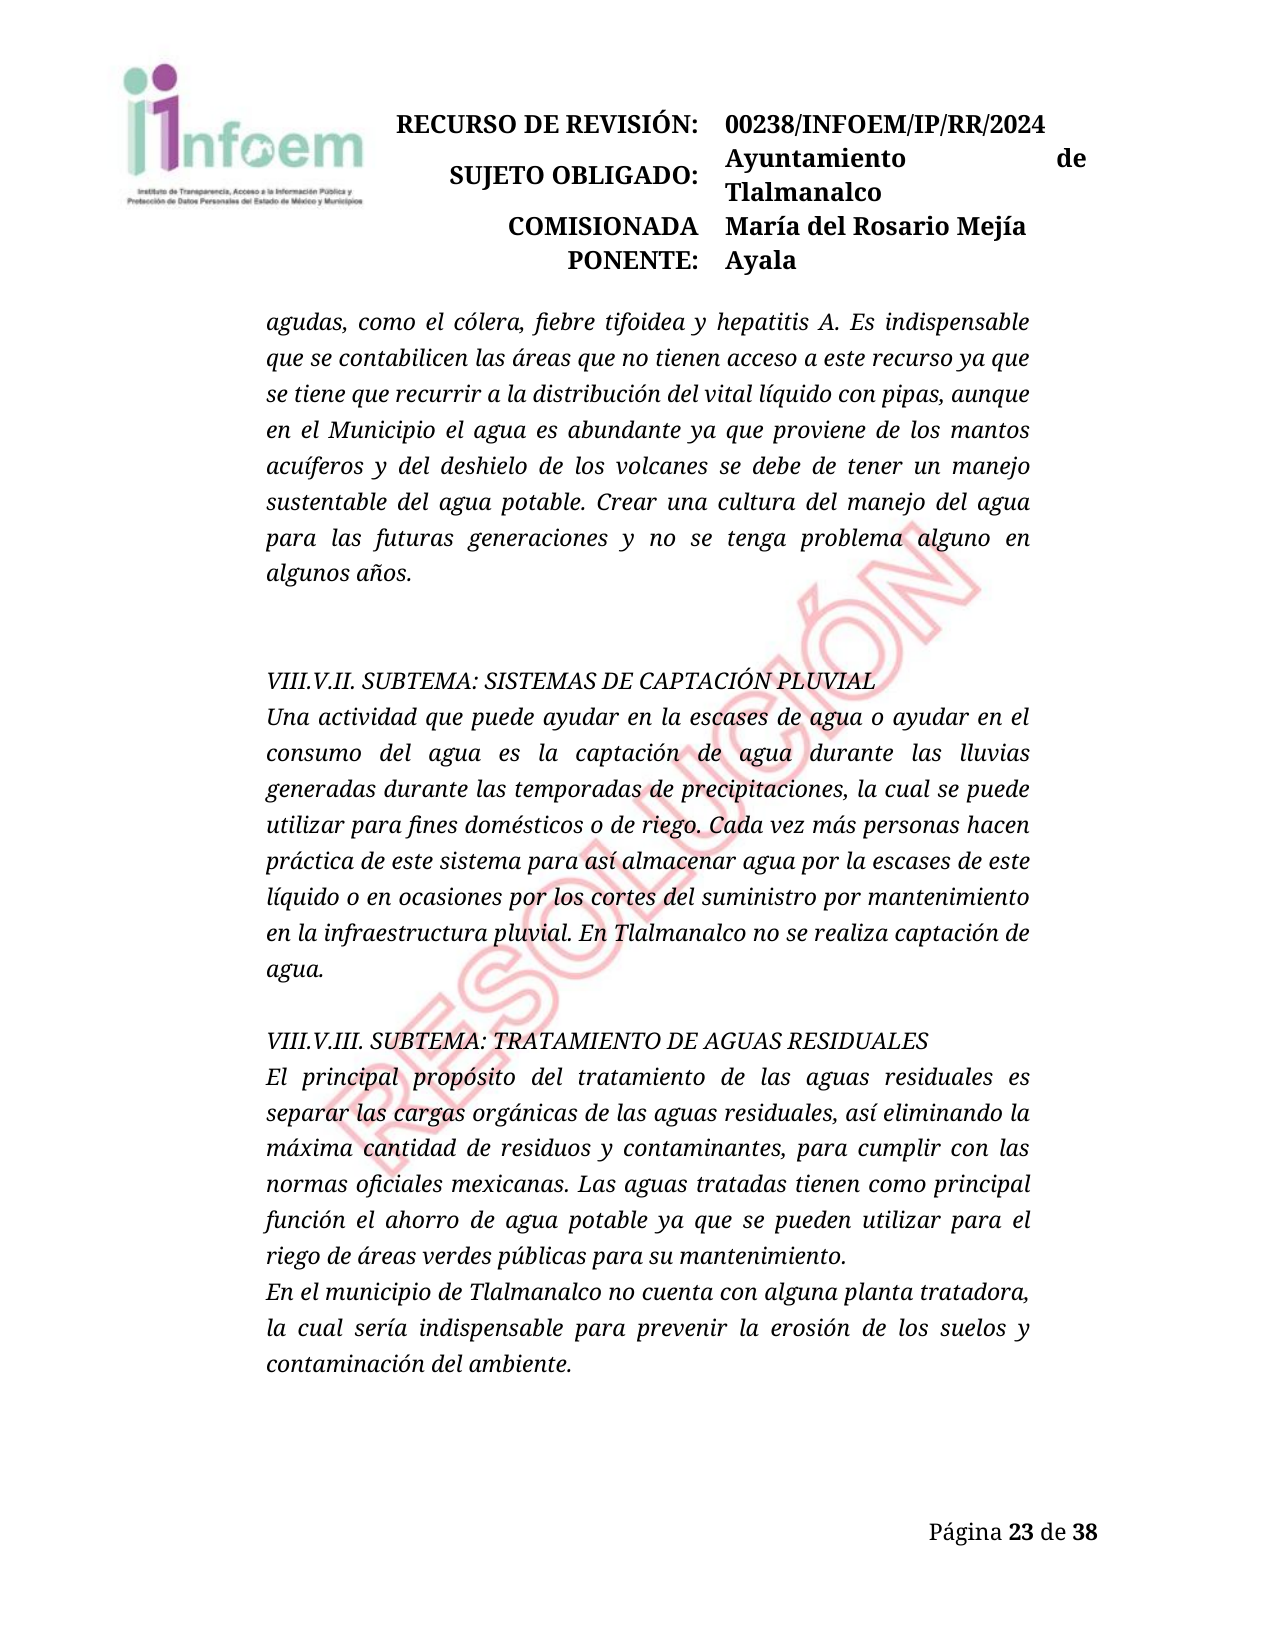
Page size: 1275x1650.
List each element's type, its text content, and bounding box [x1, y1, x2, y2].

text El principal propósito del tratamiento de las aguas residuales es separar las cargas orgánicas de las aguas residuales, así eliminando la máxima cantidad de residuos y contaminantes, para cumplir con las normas oficiales mexicanas. Las aguas tratadas tienen como principal función el ahorro de agua potable ya que se pueden utilizar para el riego de áreas verdes públicas para su mantenimiento. [266, 1061, 1034, 1271]
text VIII.V.III. SUBTEMA: TRATAMIENTO DE AGUAS RESIDUALES [266, 1024, 1034, 1056]
text En el municipio de Tlalmanalco no cuenta con alguna planta tratadora, la cual sería indispensable para prevenir la erosión de los suelos y contaminación del ambiente. [266, 1276, 1034, 1379]
text VIII.V.II. SUBTEMA: SISTEMAS DE CAPTACIÓN PLUVIAL [266, 665, 1034, 696]
picture [5, 5, 1268, 1649]
text Una actividad que puede ayudar en la escases de agua o ayudar en el consumo del agua es la captación de agua durante las lluvias generadas durante las temporadas de precipitaciones, la cual se puede utilizar para fines domésticos o de riego. Cada vez más personas hacen práctica de este sistema para así almacenar agua por la escases de este líquido o en ocasiones por los cortes del suministro por mantenimiento en la infraestructura pluvial. En Tlalmanalco no se realiza captación de agua. [266, 701, 1034, 984]
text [266, 306, 1034, 589]
